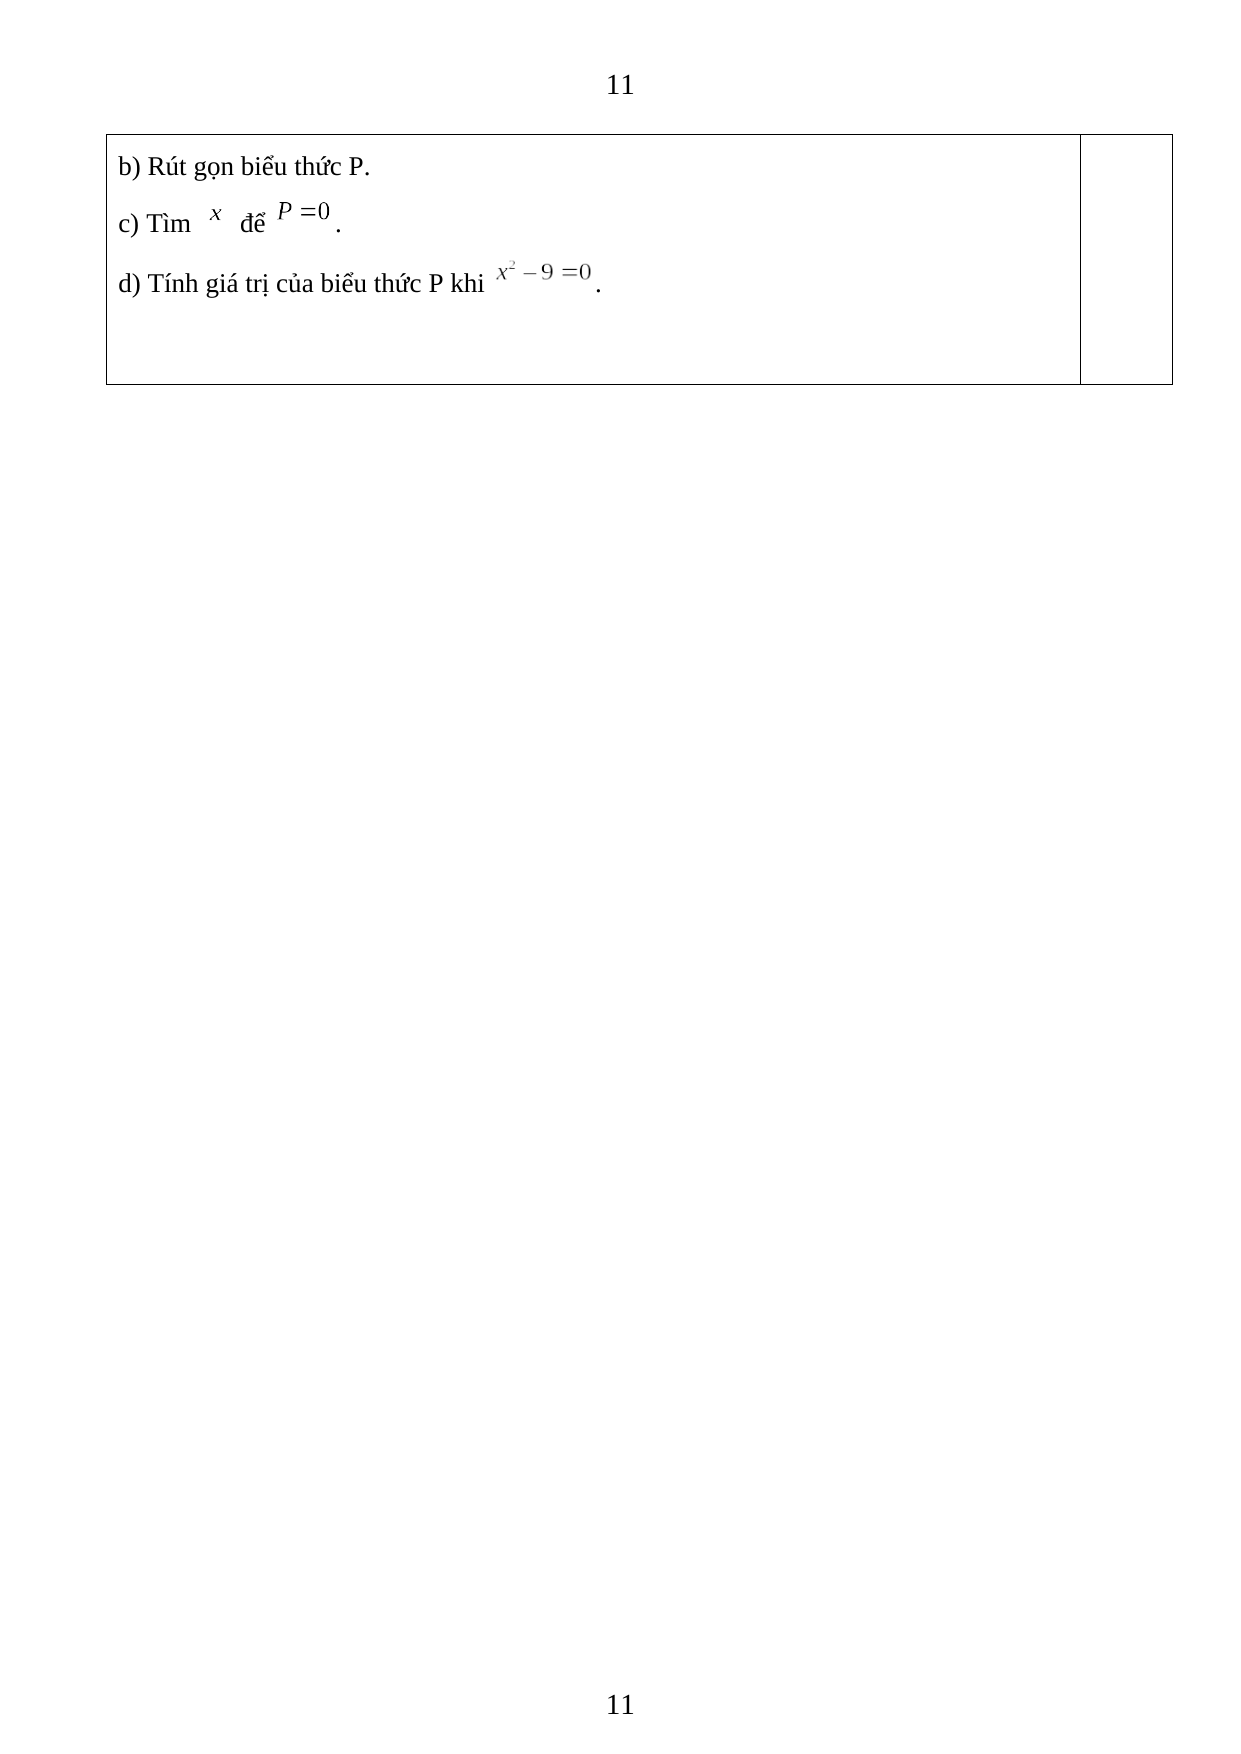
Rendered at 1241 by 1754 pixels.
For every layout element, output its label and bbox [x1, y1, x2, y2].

table_cell [1081, 135, 1172, 384]
table_cell [107, 135, 1080, 384]
